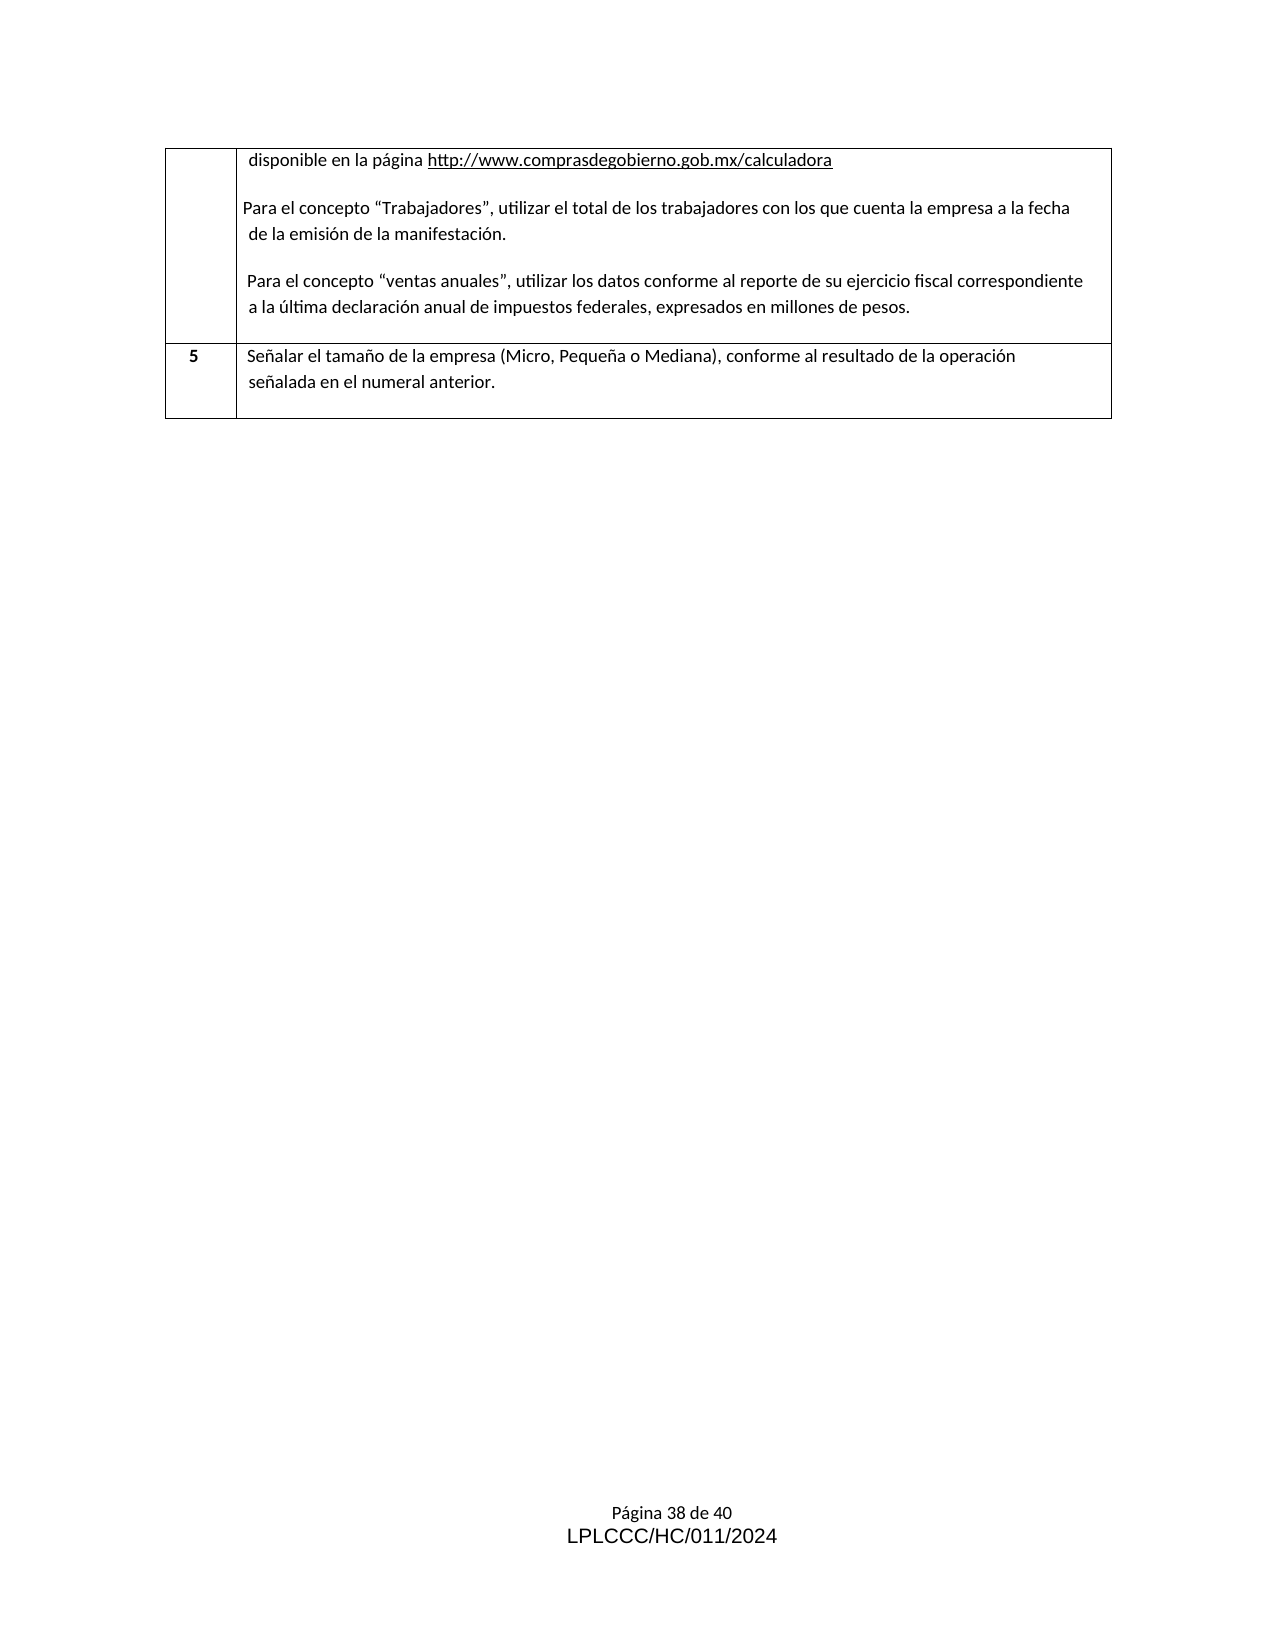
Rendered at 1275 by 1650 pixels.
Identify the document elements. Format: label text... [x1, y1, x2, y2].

table_cell Señalar el tamaño de la empresa (Micro, Pequeña o Mediana), conforme al resultado de la operación señalada en el numeral anterior. [237, 344, 1111, 418]
table_cell 4 [166, 149, 236, 343]
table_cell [237, 149, 1111, 343]
table_cell 5 [166, 344, 236, 418]
